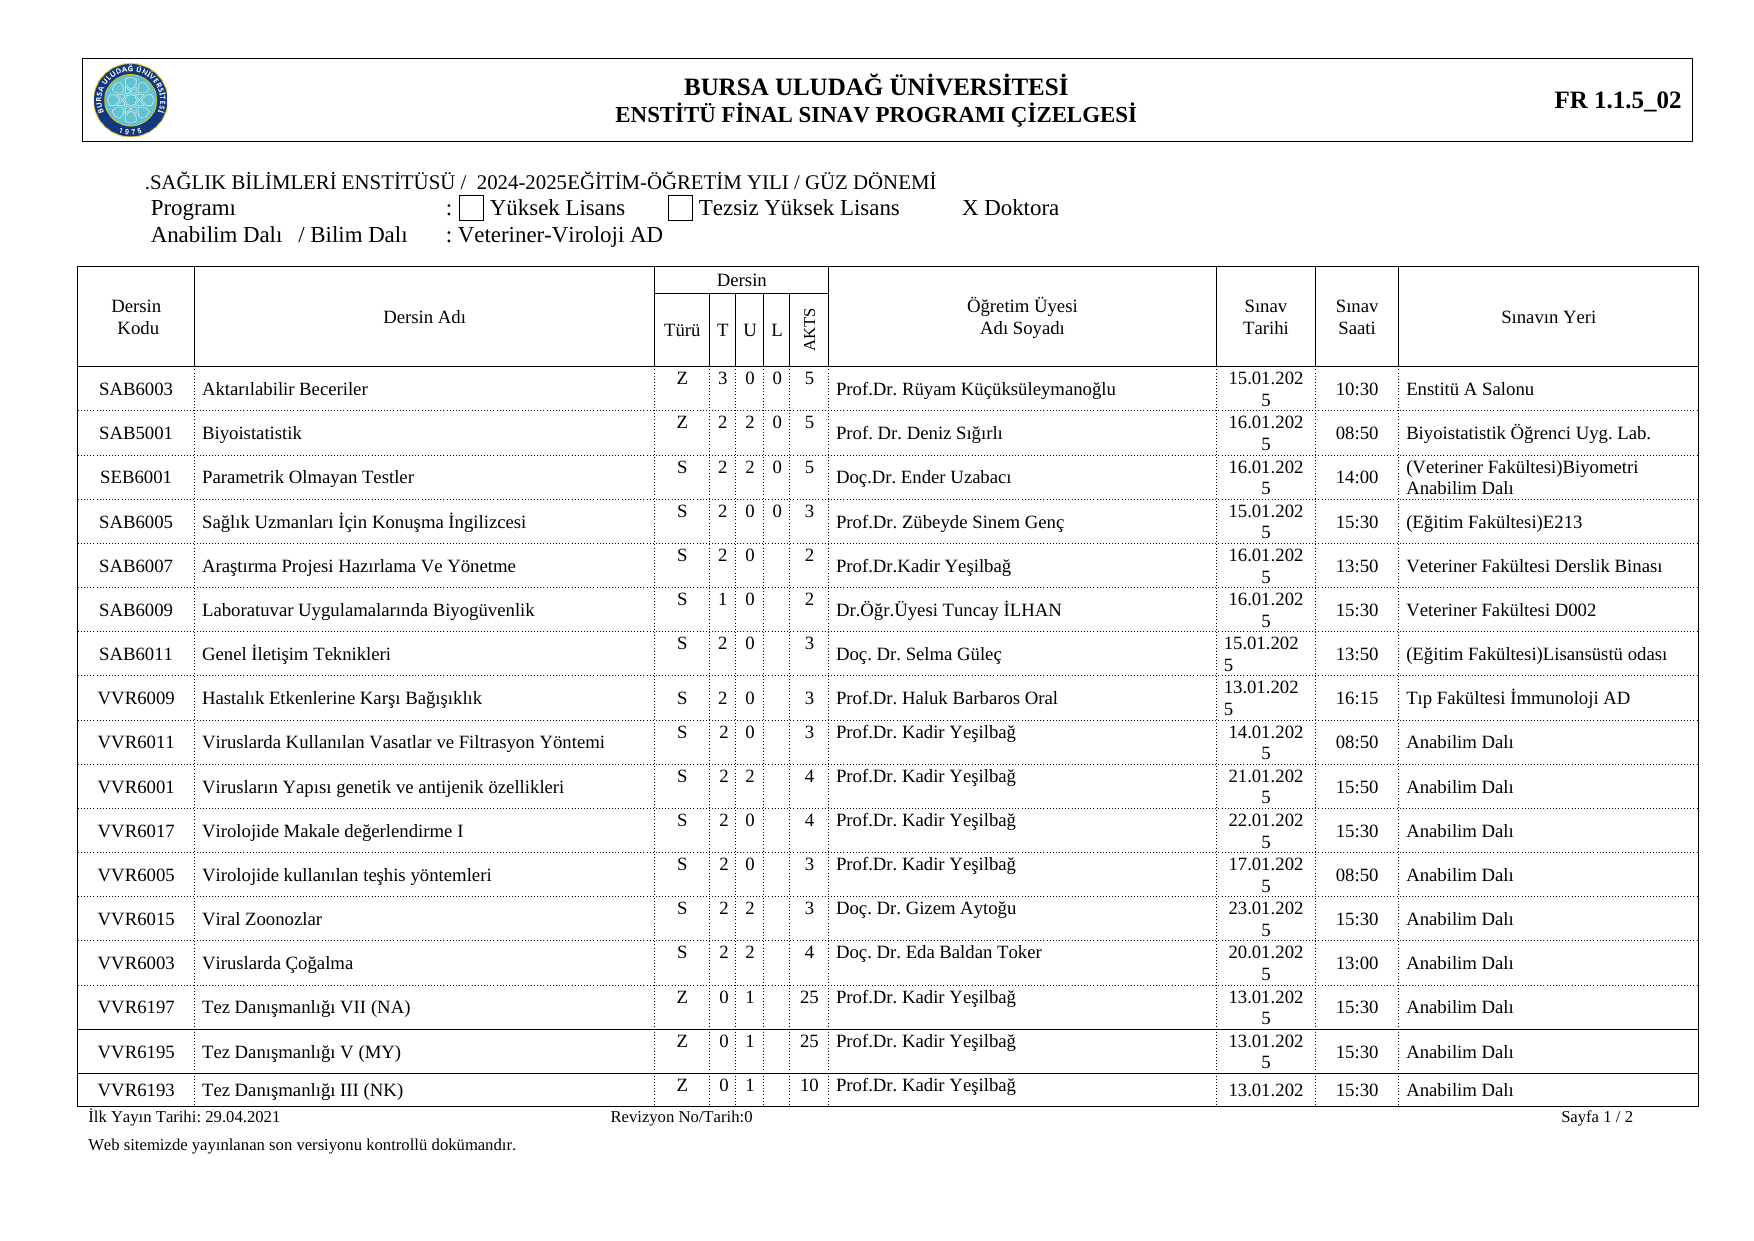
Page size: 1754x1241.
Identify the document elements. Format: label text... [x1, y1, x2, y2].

table_cell Parametrik Olmayan Testler [195, 455, 654, 499]
table_cell 13:00 [1315, 940, 1399, 984]
table_cell [764, 896, 790, 940]
table_cell S [655, 631, 709, 675]
table_cell Z [655, 367, 709, 410]
table_header Dersin Adı [195, 267, 654, 366]
table_cell VVR6197 [78, 985, 194, 1029]
table_cell Z [655, 985, 709, 1029]
table_cell SAB6007 [78, 543, 194, 587]
table_cell 16.01.2025 [1216, 410, 1315, 454]
table_cell [764, 587, 790, 631]
table_cell 4 [790, 940, 828, 984]
table_cell Tez Danışmanlığı V (MY) [195, 1030, 654, 1073]
table_cell 25 [790, 1030, 828, 1073]
table_cell 13:50 [1315, 543, 1399, 587]
table_cell Anabilim Dalı [1399, 1030, 1698, 1073]
table_cell Veteriner Fakültesi D002 [1399, 587, 1698, 631]
table_cell 16.01.2025 [1216, 587, 1315, 631]
table_cell [764, 852, 790, 896]
table_cell Virusların Yapısı genetik ve antijenik özellikleri [195, 764, 654, 808]
table_cell Veteriner Fakültesi Derslik Binası [1399, 543, 1698, 587]
table_cell 10:30 [1315, 367, 1399, 410]
table_cell Prof.Dr. Kadir Yeşilbağ [829, 1074, 1216, 1106]
table_cell S [655, 808, 709, 852]
table_cell 4 [790, 764, 828, 808]
table_cell 15:30 [1315, 1030, 1399, 1073]
table_cell 08:50 [1315, 852, 1399, 896]
table_cell 15.01.2025 [1216, 367, 1315, 410]
table_cell 0 [710, 1030, 736, 1073]
table_cell 4 [790, 808, 828, 852]
table_cell S [655, 499, 709, 543]
table_cell Prof.Dr. Zübeyde Sinem Genç [829, 499, 1216, 543]
table_header Sınavın Yeri [1399, 267, 1698, 366]
table_cell 13.01.2025 [1216, 1030, 1315, 1073]
table_cell 2 [710, 410, 736, 454]
table_cell S [655, 587, 709, 631]
table_cell 13:50 [1315, 631, 1399, 675]
table_cell Anabilim Dalı [1399, 985, 1698, 1029]
table_cell 3 [790, 631, 828, 675]
table_cell 2 [736, 940, 764, 984]
table_cell Anabilim Dalı [1399, 896, 1698, 940]
table_cell S [655, 852, 709, 896]
table_cell Anabilim Dalı [1399, 720, 1698, 764]
table_cell 17.01.2025 [1216, 852, 1315, 896]
table_cell Anabilim Dalı [1399, 764, 1698, 808]
table_cell 14:00 [1315, 455, 1399, 499]
table_cell 1 [736, 985, 764, 1029]
table_cell 15:30 [1315, 896, 1399, 940]
table_cell Genel İletişim Teknikleri [195, 631, 654, 675]
table_cell VVR6001 [78, 764, 194, 808]
table_header Dersin Kodu [78, 267, 194, 366]
table_cell VVR6003 [78, 940, 194, 984]
table_cell 2 [710, 720, 736, 764]
table_header Sınav Saati [1316, 267, 1398, 366]
table_cell Dr.Öğr.Üyesi Tuncay İLHAN [829, 587, 1216, 631]
table_cell (Veteriner Fakültesi)Biyometri Anabilim Dalı [1399, 455, 1698, 499]
table_cell S [655, 675, 709, 719]
table_cell (Eğitim Fakültesi)E213 [1399, 499, 1698, 543]
table_cell Prof.Dr. Kadir Yeşilbağ [829, 852, 1216, 896]
table_cell [764, 631, 790, 675]
table_cell 2 [710, 940, 736, 984]
table_cell Doç. Dr. Selma Güleç [829, 631, 1216, 675]
table_cell Biyoistatistik Öğrenci Uyg. Lab. [1399, 410, 1698, 454]
table_cell [764, 1030, 790, 1073]
table_cell SAB5001 [78, 410, 194, 454]
table_cell Araştırma Projesi Hazırlama Ve Yönetme [195, 543, 654, 587]
table_cell [764, 764, 790, 808]
table_cell 15:30 [1315, 985, 1399, 1029]
table_cell 08:50 [1315, 720, 1399, 764]
table_cell 13.01.2025 [1216, 1074, 1315, 1106]
table_cell [764, 720, 790, 764]
table_cell 0 [710, 985, 736, 1029]
table_cell 16.01.2025 [1216, 543, 1315, 587]
table_cell 0 [764, 455, 790, 499]
table_cell VVR6005 [78, 852, 194, 896]
table_cell 2 [710, 896, 736, 940]
table_cell 23.01.2025 [1216, 896, 1315, 940]
table_cell S [655, 543, 709, 587]
table_cell Prof.Dr. Haluk Barbaros Oral [829, 675, 1216, 719]
table_cell 0 [736, 543, 764, 587]
table_cell 5 [790, 455, 828, 499]
table_cell 3 [790, 675, 828, 719]
table_cell 22.01.2025 [1216, 808, 1315, 852]
table_cell [764, 808, 790, 852]
table_cell 13.01.2025 [1216, 985, 1315, 1029]
table_cell 16.01.2025 [1216, 455, 1315, 499]
text Programı : Yüksek Lisans Tezsiz Yüksek Lisans X Doktora [77, 194, 1698, 221]
text Anabilim Dalı / Bilim Dalı : Veteriner-Viroloji AD [77, 221, 1698, 247]
table_cell 0 [736, 675, 764, 719]
table_cell Laboratuvar Uygulamalarında Biyogüvenlik [195, 587, 654, 631]
table_cell SAB6003 [78, 367, 194, 410]
table_cell 3 [710, 367, 736, 410]
table_cell Z [655, 1074, 709, 1106]
table_cell 2 [736, 455, 764, 499]
table_cell VVR6011 [78, 720, 194, 764]
table_cell SAB6009 [78, 587, 194, 631]
table_cell SEB6001 [78, 455, 194, 499]
table_cell 0 [736, 631, 764, 675]
table_cell Tez Danışmanlığı III (NK) [195, 1074, 654, 1106]
table_cell Doç. Dr. Gizem Aytoğu [829, 896, 1216, 940]
table_cell Biyoistatistik [195, 410, 654, 454]
table_cell [764, 940, 790, 984]
table_cell Tez Danışmanlığı VII (NA) [195, 985, 654, 1029]
table_cell Viruslarda Çoğalma [195, 940, 654, 984]
table_cell [764, 1074, 790, 1106]
table_cell Türü [655, 294, 709, 366]
table_cell 20.01.2025 [1216, 940, 1315, 984]
table_cell 3 [790, 852, 828, 896]
table_cell [764, 675, 790, 719]
table_cell 0 [710, 1074, 736, 1106]
table_cell Prof.Dr. Kadir Yeşilbağ [829, 1030, 1216, 1073]
table_cell 0 [736, 720, 764, 764]
table_cell Virolojide kullanılan teşhis yöntemleri [195, 852, 654, 896]
table_cell Prof. Dr. Deniz Sığırlı [829, 410, 1216, 454]
table_cell 1 [736, 1074, 764, 1106]
table_cell 15:30 [1315, 499, 1399, 543]
table_cell 0 [736, 367, 764, 410]
table_cell S [655, 720, 709, 764]
table_cell Aktarılabilir Beceriler [195, 367, 654, 410]
table_cell 2 [710, 764, 736, 808]
table_cell Hastalık Etkenlerine Karşı Bağışıklık [195, 675, 654, 719]
table_cell VVR6009 [78, 675, 194, 719]
table_cell S [655, 940, 709, 984]
picture [93, 63, 168, 137]
table_cell 1 [736, 1030, 764, 1073]
table_cell U [736, 294, 763, 366]
table_cell T [710, 294, 735, 366]
table_cell 21.01.2025 [1216, 764, 1315, 808]
table_cell 2 [736, 764, 764, 808]
table_cell 25 [790, 985, 828, 1029]
table_cell 2 [710, 499, 736, 543]
table_cell Prof.Dr. Rüyam Küçüksüleymanoğlu [829, 367, 1216, 410]
table_cell 0 [736, 587, 764, 631]
table_cell (Eğitim Fakültesi)Lisansüstü odası [1399, 631, 1698, 675]
table_cell 15:50 [1315, 764, 1399, 808]
table_cell [764, 543, 790, 587]
table_cell VVR6017 [78, 808, 194, 852]
table_cell 2 [710, 675, 736, 719]
table_cell Virolojide Makale değerlendirme I [195, 808, 654, 852]
table_cell 1 [710, 587, 736, 631]
table_cell 2 [710, 808, 736, 852]
table_cell Anabilim Dalı [1399, 940, 1698, 984]
table_cell Viruslarda Kullanılan Vasatlar ve Filtrasyon Yöntemi [195, 720, 654, 764]
table_cell 3 [790, 896, 828, 940]
table_cell 0 [736, 808, 764, 852]
table_cell Prof.Dr. Kadir Yeşilbağ [829, 808, 1216, 852]
table_cell VVR6015 [78, 896, 194, 940]
table_cell SAB6011 [78, 631, 194, 675]
table_cell 16:15 [1315, 675, 1399, 719]
table_cell 2 [710, 543, 736, 587]
table_header Sınav Tarihi [1217, 267, 1315, 366]
table_cell AKTS [790, 294, 828, 366]
table_cell 15:30 [1315, 1074, 1399, 1106]
table_cell 5 [790, 410, 828, 454]
table_cell L [764, 294, 789, 366]
table_cell 15.01.2025 [1216, 631, 1315, 675]
table_cell Doç.Dr. Ender Uzabacı [829, 455, 1216, 499]
table_cell Anabilim Dalı [1399, 1074, 1698, 1106]
table_cell S [655, 455, 709, 499]
table_cell 0 [764, 499, 790, 543]
table_cell VVR6193 [78, 1074, 194, 1106]
table_cell [764, 985, 790, 1029]
table_cell 15:30 [1315, 587, 1399, 631]
table_cell 3 [790, 499, 828, 543]
table_cell Anabilim Dalı [1399, 852, 1698, 896]
table_cell 2 [736, 896, 764, 940]
table_cell Anabilim Dalı [1399, 808, 1698, 852]
table_cell 2 [710, 852, 736, 896]
table_cell 5 [790, 367, 828, 410]
text .SAĞLIK BİLİMLERİ ENSTİTÜSÜ / EĞİTİM-ÖĞRETİM YILI / DÖNEMİ [77, 170, 1698, 194]
table_cell 2 [710, 455, 736, 499]
table_cell Doç. Dr. Eda Baldan Toker [829, 940, 1216, 984]
table_cell VVR6195 [78, 1030, 194, 1073]
table_cell Tıp Fakültesi İmmunoloji AD [1399, 675, 1698, 719]
table_cell 0 [764, 367, 790, 410]
table_header Dersin [655, 267, 828, 293]
table_cell 0 [736, 852, 764, 896]
table_cell Enstitü A Salonu [1399, 367, 1698, 410]
table_cell 14.01.2025 [1216, 720, 1315, 764]
table_cell 3 [790, 720, 828, 764]
table_cell Prof.Dr. Kadir Yeşilbağ [829, 764, 1216, 808]
table_cell 15.01.2025 [1216, 499, 1315, 543]
table_cell 13.01.2025 [1216, 675, 1315, 719]
table_cell 2 [710, 631, 736, 675]
table_cell Prof.Dr.Kadir Yeşilbağ [829, 543, 1216, 587]
table_cell Z [655, 410, 709, 454]
table_cell 10 [790, 1074, 828, 1106]
table_cell Viral Zoonozlar [195, 896, 654, 940]
table_cell 0 [736, 499, 764, 543]
table_cell 2 [790, 587, 828, 631]
table_cell 08:50 [1315, 410, 1399, 454]
table_cell 0 [764, 410, 790, 454]
table_cell S [655, 896, 709, 940]
table_cell S [655, 764, 709, 808]
table_cell 2 [790, 543, 828, 587]
table_cell Z [655, 1030, 709, 1073]
table_header Öğretim Üyesi Adı Soyadı [829, 267, 1216, 366]
table_cell Sağlık Uzmanları İçin Konuşma İngilizcesi [195, 499, 654, 543]
table_cell Prof.Dr. Kadir Yeşilbağ [829, 985, 1216, 1029]
table_cell SAB6005 [78, 499, 194, 543]
table_cell Prof.Dr. Kadir Yeşilbağ [829, 720, 1216, 764]
table_cell 2 [736, 410, 764, 454]
table_cell 15:30 [1315, 808, 1399, 852]
